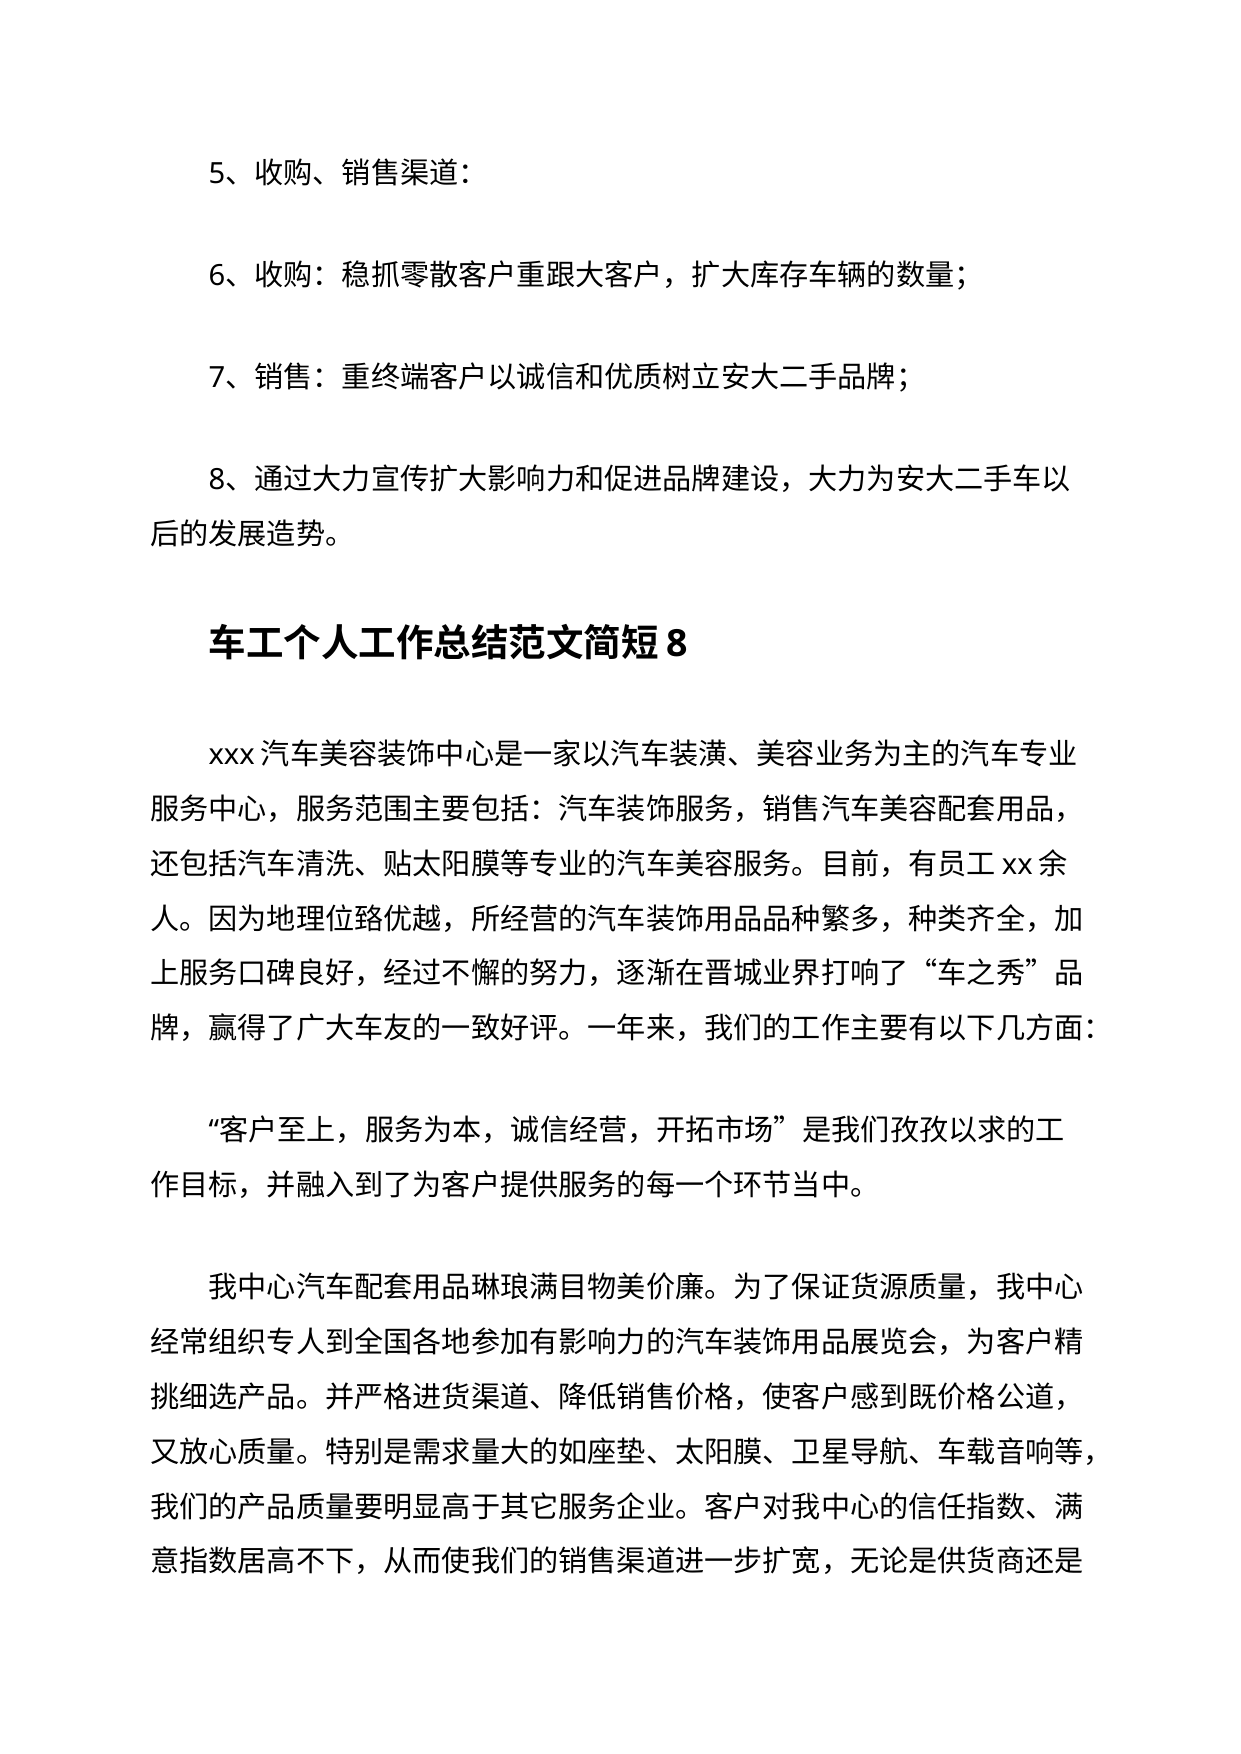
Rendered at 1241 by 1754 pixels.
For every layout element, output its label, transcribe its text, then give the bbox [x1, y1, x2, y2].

text xxx汽车美容装饰中心是一家以汽车装潢、美容业务为主的汽车专业服务中心，服务范围主要包括：汽车装饰服务，销售汽车美容配套用品，还包括汽车清洗、贴太阳膜等专业的汽车美容服务。目前，有员工xx余人。因为地理位臵优越，所经营的汽车装饰用品品种繁多，种类齐全，加上服务口碑良好，经过不懈的努力，逐渐在晋城业界打响了“车之秀”品牌，赢得了广大车友的一致好评。一年来，我们的工作主要有以下几方面： [150, 730, 1090, 1047]
text 7、销售：重终端客户以诚信和优质树立安大二手品牌； [150, 354, 1090, 396]
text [150, 1263, 1090, 1580]
text 车工个人工作总结范文简短8 [150, 613, 1090, 667]
text 6、收购：稳抓零散客户重跟大客户，扩大库存车辆的数量； [150, 252, 1090, 294]
text “客户至上，服务为本，诚信经营，开拓市场”是我们孜孜以求的工作目标，并融入到了为客户提供服务的每一个环节当中。 [150, 1107, 1090, 1204]
text 5、收购、销售渠道： [150, 150, 1090, 192]
text 8、通过大力宣传扩大影响力和促进品牌建设，大力为安大二手车以后的发展造势。 [150, 456, 1090, 553]
